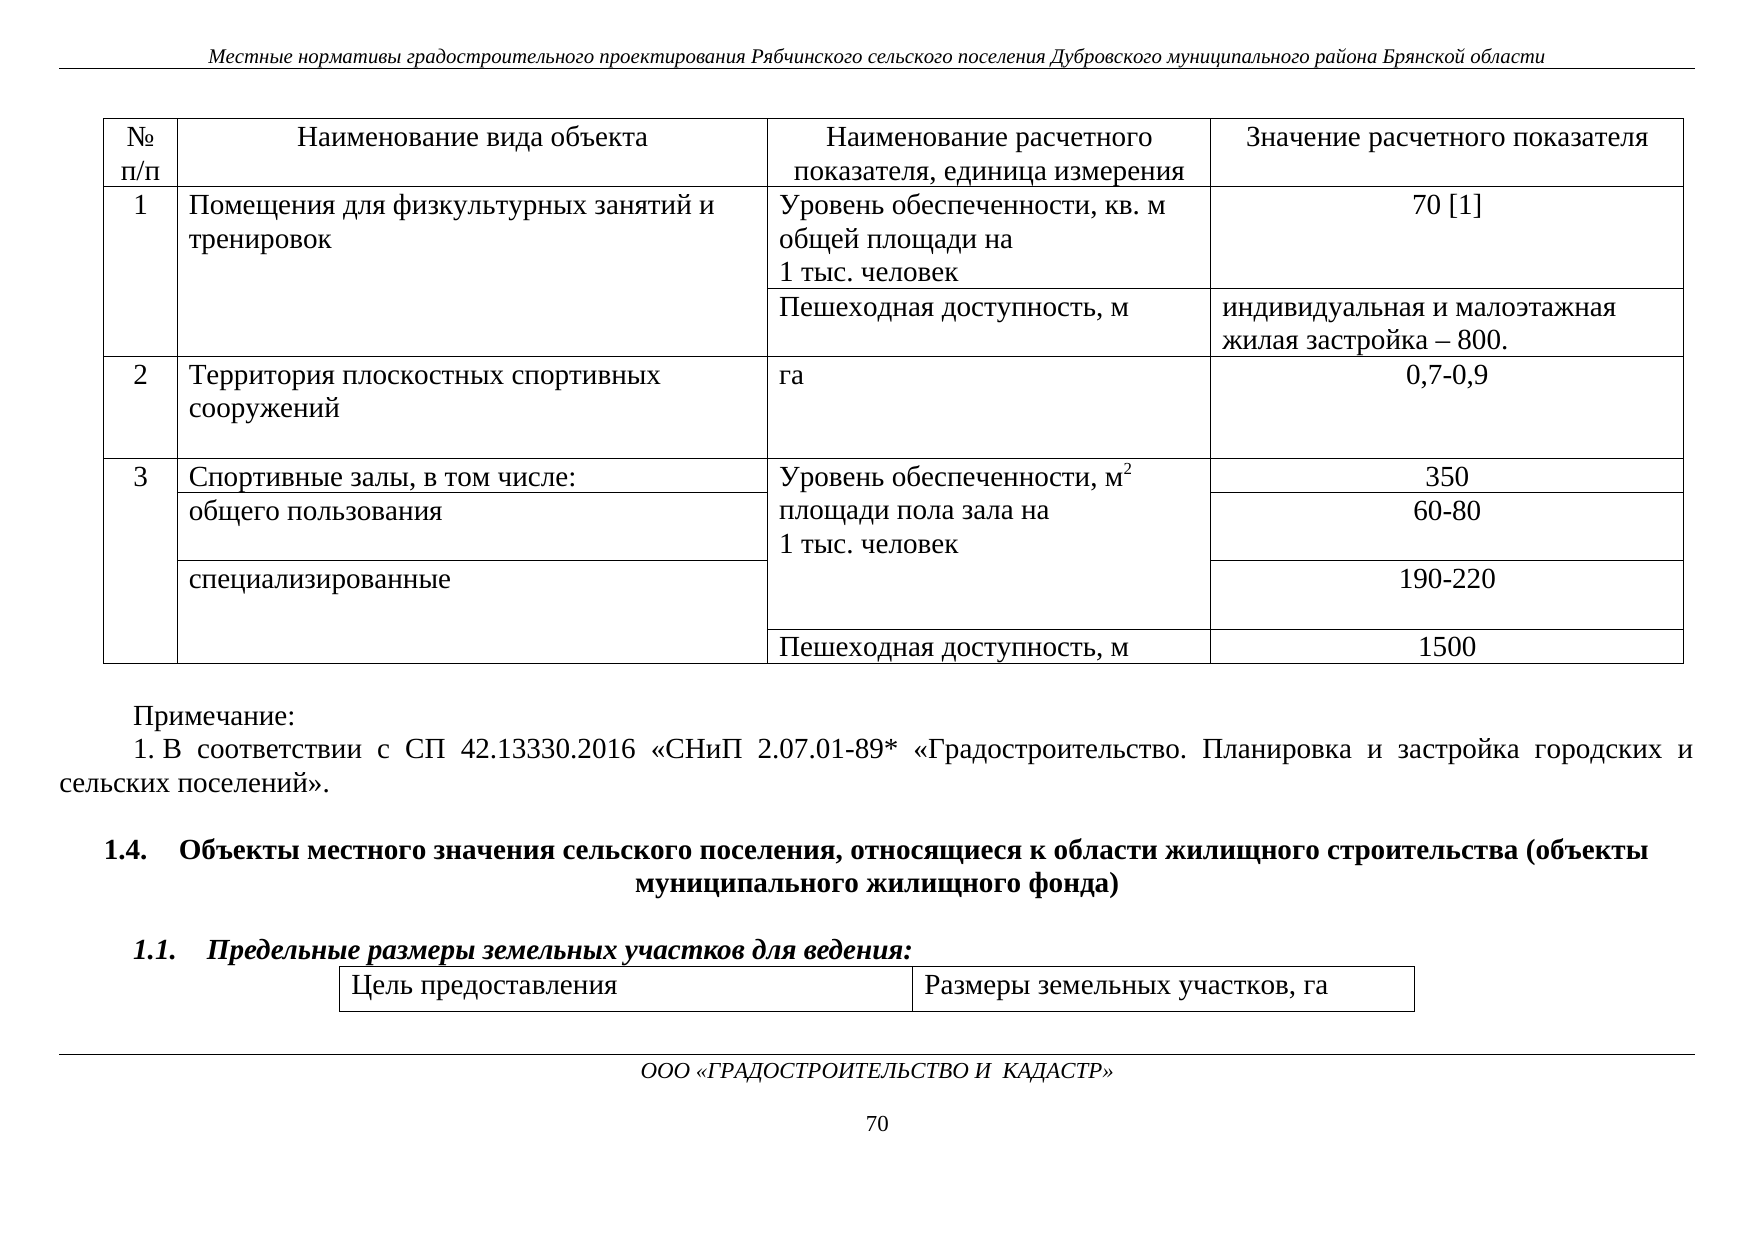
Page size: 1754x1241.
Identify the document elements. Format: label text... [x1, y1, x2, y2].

list В соответствии с СП 42.13330.2016 «СНиП 2.07.01-89* «Градостроительство. Планировка и застройка городских и сельских поселений». [59, 731, 1695, 798]
table_cell Уровень обеспеченности, м2 площади пола зала на 1 тыс. человек [768, 459, 1210, 628]
table_header № п/п [104, 119, 177, 186]
table_header Цель предоставления [340, 967, 912, 1011]
table_cell Пешеходная доступность, м [768, 630, 1210, 663]
table_cell га [768, 357, 1210, 458]
text Примечание: [59, 698, 1695, 731]
table_header Значение расчетного показателя [1211, 119, 1683, 186]
table_cell 190-220 [1211, 561, 1683, 628]
table_header Наименование расчетного показателя, единица измерения [768, 119, 1210, 186]
table_cell 0,7-0,9 [1211, 357, 1683, 458]
table_cell 60-80 [1211, 493, 1683, 560]
table_cell 70 [1] [1211, 187, 1683, 288]
list 1.1. Предельные размеры земельных участков для ведения: [59, 932, 1695, 966]
list Объекты местного значения сельского поселения, относящиеся к области жилищного строительства (объекты муниципального жилищного фонда) [58, 832, 1695, 899]
table_cell общего пользования [178, 493, 767, 560]
table_cell Пешеходная доступность, м [768, 289, 1210, 356]
table_cell 2 [104, 357, 177, 458]
table_cell 1 [104, 187, 177, 356]
table_cell 1500 [1211, 630, 1683, 663]
table_cell 3 [104, 459, 177, 663]
table_cell индивидуальная и малоэтажная жилая застройка – 800. [1211, 289, 1683, 356]
table_cell 350 [1211, 459, 1683, 492]
table_cell Помещения для физкультурных занятий и тренировок [178, 187, 767, 356]
table_cell Территория плоскостных спортивных сооружений [178, 357, 767, 458]
table_header Наименование вида объекта [178, 119, 767, 186]
table_cell Уровень обеспеченности, кв. м общей площади на 1 тыс. человек [768, 187, 1210, 288]
table_cell специализированные [178, 561, 767, 663]
table_header Размеры земельных участков, га [913, 967, 1414, 1011]
table_cell Спортивные залы, в том числе: [178, 459, 767, 492]
